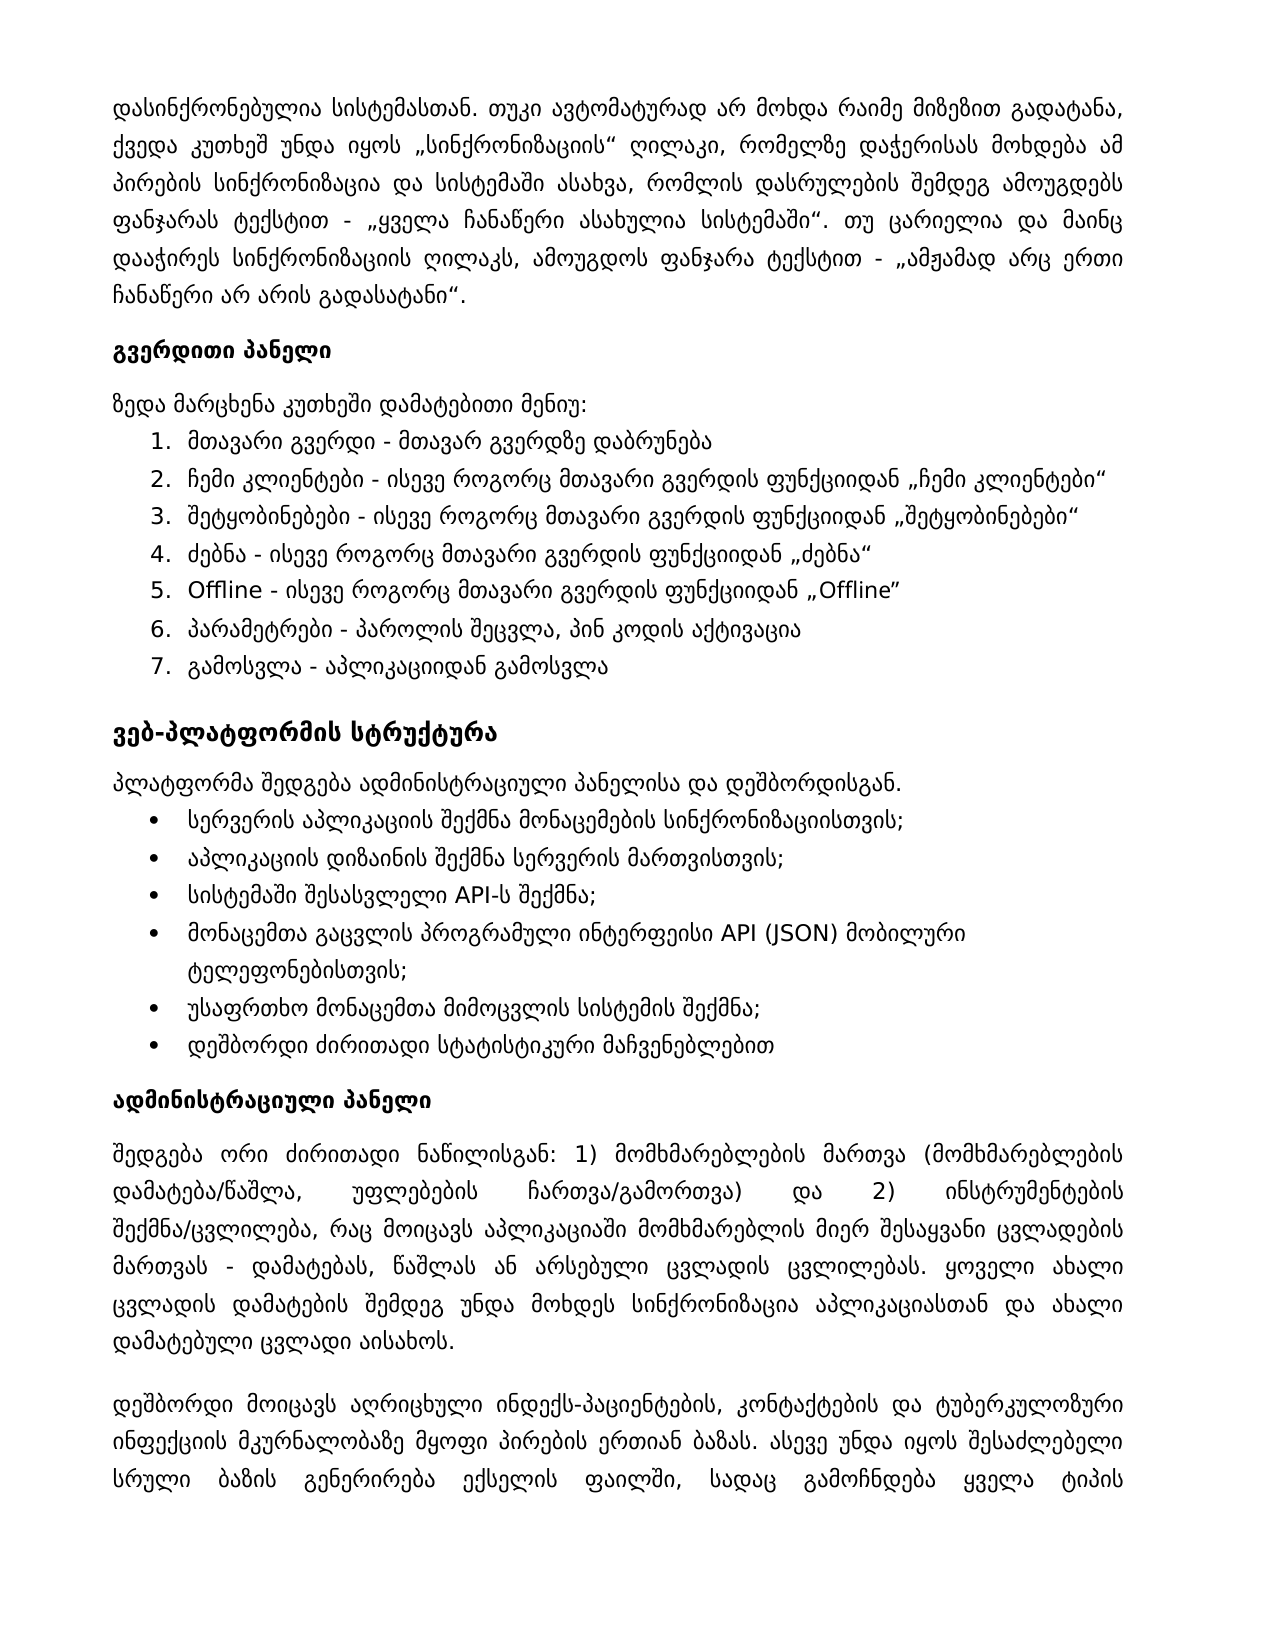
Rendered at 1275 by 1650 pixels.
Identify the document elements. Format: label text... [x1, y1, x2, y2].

list მონაცემთა გაცვლის პროგრამული ინტერფეისი API (JSON) მობილური ტელეფონებისთვის; [150, 909, 1125, 984]
list ჩემი კლიენტები - ისევე როგორც მთავარი გვერდის ფუნქციიდან „ჩემი კლიენტები“ [150, 455, 1125, 493]
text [112, 84, 1125, 309]
list უსაფრთხო მონაცემთა მიმოცვლის სისტემის შექმნა; [150, 984, 1125, 1022]
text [112, 1380, 1125, 1493]
list მთავარი გვერდი - მთავარ გვერდზე დაბრუნება [150, 418, 1125, 455]
list შეტყობინებები - ისევე როგორც მთავარი გვერდის ფუნქციიდან „შეტყობინებები“ [150, 493, 1125, 530]
text გვერდითი პანელი [112, 326, 1125, 363]
list Offline - ისევე როგორც მთავარი გვერდის ფუნქციიდან „Offline” [150, 568, 1125, 605]
list ძებნა - ისევე როგორც მთავარი გვერდის ფუნქციიდან „ძებნა“ [150, 530, 1125, 568]
list გამოსვლა - აპლიკაციიდან გამოსვლა [150, 643, 1125, 718]
list პარამეტრები - პაროლის შეცვლა, პინ კოდის აქტივაცია [150, 605, 1125, 643]
list აპლიკაციის დიზაინის შექმნა სერვერის მართვისთვის; [150, 834, 1125, 872]
text ვებ-პლატფორმის სტრუქტურა [112, 718, 1125, 747]
list პლატფორმა შედგება ადმინისტრაციული პანელისა და დეშბორდისგან. [112, 759, 1125, 797]
text ზედა მარცხენა კუთხეში დამატებითი მენიუ: [112, 380, 1125, 418]
text ადმინისტრაციული პანელი [112, 1076, 1125, 1113]
list დეშბორდი ძირითადი სტატისტიკური მაჩვენებლებით [150, 1022, 1125, 1059]
list სისტემაში შესასვლელი API-ს შექმნა; [150, 872, 1125, 909]
text შედგება ორი ძირითადი ნაწილისგან: 1) მომხმარებლების მართვა (მომხმარებლების დამატება/წაშლა, უფლებების ჩართვა/გამორთვა) და 2) ინსტრუმენტების შექმნა/ცვლილება, რაც მოიცავს აპლიკაციაში მომხმარებლის მიერ შესაყვანი ცვლადების მართვას - დამატებას, წაშლას ან არსებული ცვლადის ცვლილებას. ყოველი ახალი ცვლადის დამატების შემდეგ უნდა მოხდეს სინქრონიზაცია აპლიკაციასთან და ახალი დამატებული ცვლადი აისახოს. [112, 1130, 1125, 1355]
list სერვერის აპლიკაციის შექმნა მონაცემების სინქრონიზაციისთვის; [150, 797, 1125, 834]
